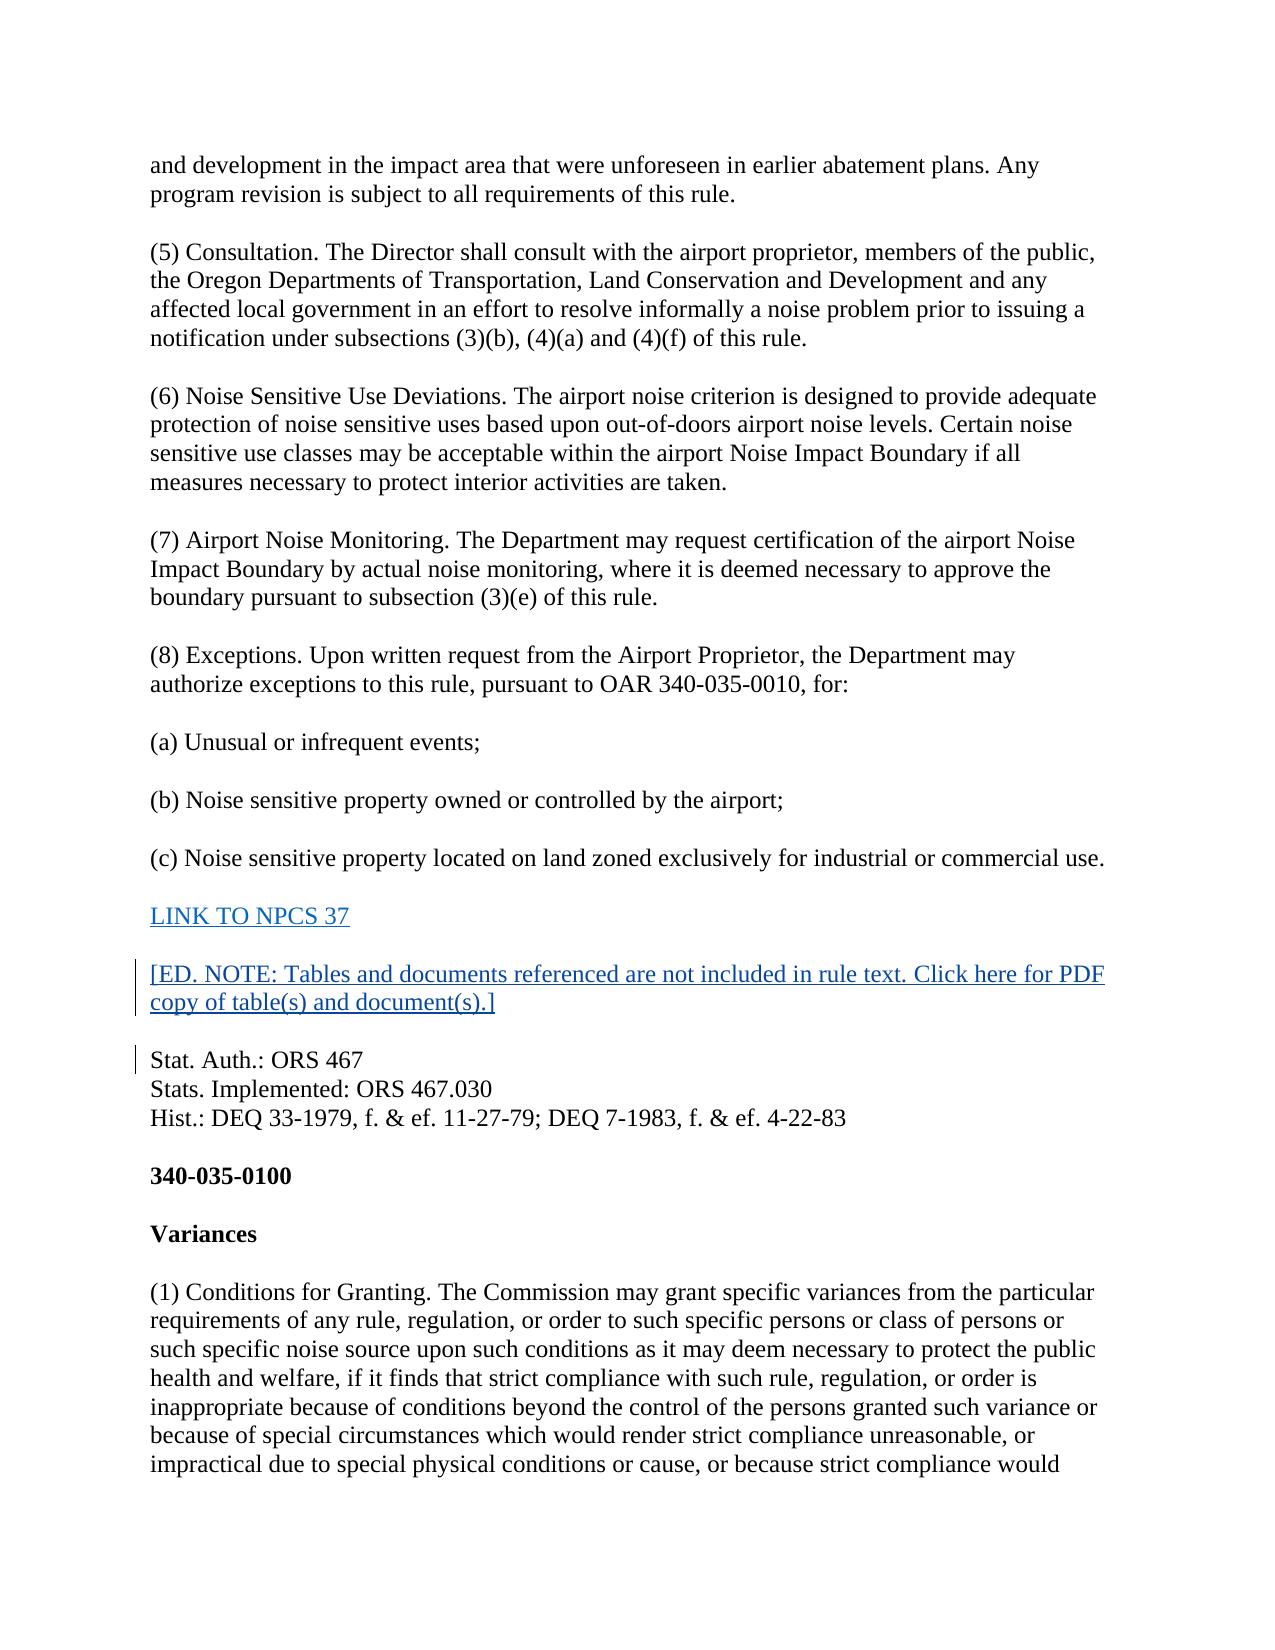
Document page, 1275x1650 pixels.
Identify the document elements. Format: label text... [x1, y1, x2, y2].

text Stat. Auth.: ORS 467 Stats. Implemented: ORS 467.030 Hist.: DEQ 33-1979, f. & ef. 11-27-79; DEQ 7-1983, f. & ef. 4-22-83 [150, 1045, 1110, 1132]
text (6) Noise Sensitive Use Deviations. The airport noise criterion is designed to provide adequate protection of noise sensitive uses based upon out-of-doors airport noise levels. Certain noise sensitive use classes may be acceptable within the airport Noise Impact Boundary if all measures necessary to protect interior activities are taken. [150, 381, 1110, 496]
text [150, 150, 1110, 207]
text Variances [150, 1219, 1110, 1247]
text (a) Unusual or infrequent events; [150, 727, 1110, 756]
text LINK TO NPCS 37 [150, 901, 1110, 929]
text (5) Consultation. The Director shall consult with the airport proprietor, members of the public, the Oregon Departments of Transportation, Land Conservation and Development and any affected local government in an effort to resolve informally a noise problem prior to issuing a notification under subsections (3)(b), (4)(a) and (4)(f) of this rule. [150, 237, 1110, 352]
text 340-035-0100 [150, 1161, 1110, 1189]
text (b) Noise sensitive property owned or controlled by the airport; [150, 785, 1110, 814]
text (c) Noise sensitive property located on land zoned exclusively for industrial or commercial use. [150, 843, 1110, 872]
text (8) Exceptions. Upon written request from the Airport Proprietor, the Department may authorize exceptions to this rule, pursuant to OAR 340-035-0010, for: [150, 640, 1110, 698]
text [150, 1277, 1110, 1478]
text (7) Airport Noise Monitoring. The Department may request certification of the airport Noise Impact Boundary by actual noise monitoring, where it is deemed necessary to approve the boundary pursuant to subsection (3)(e) of this rule. [150, 525, 1110, 611]
